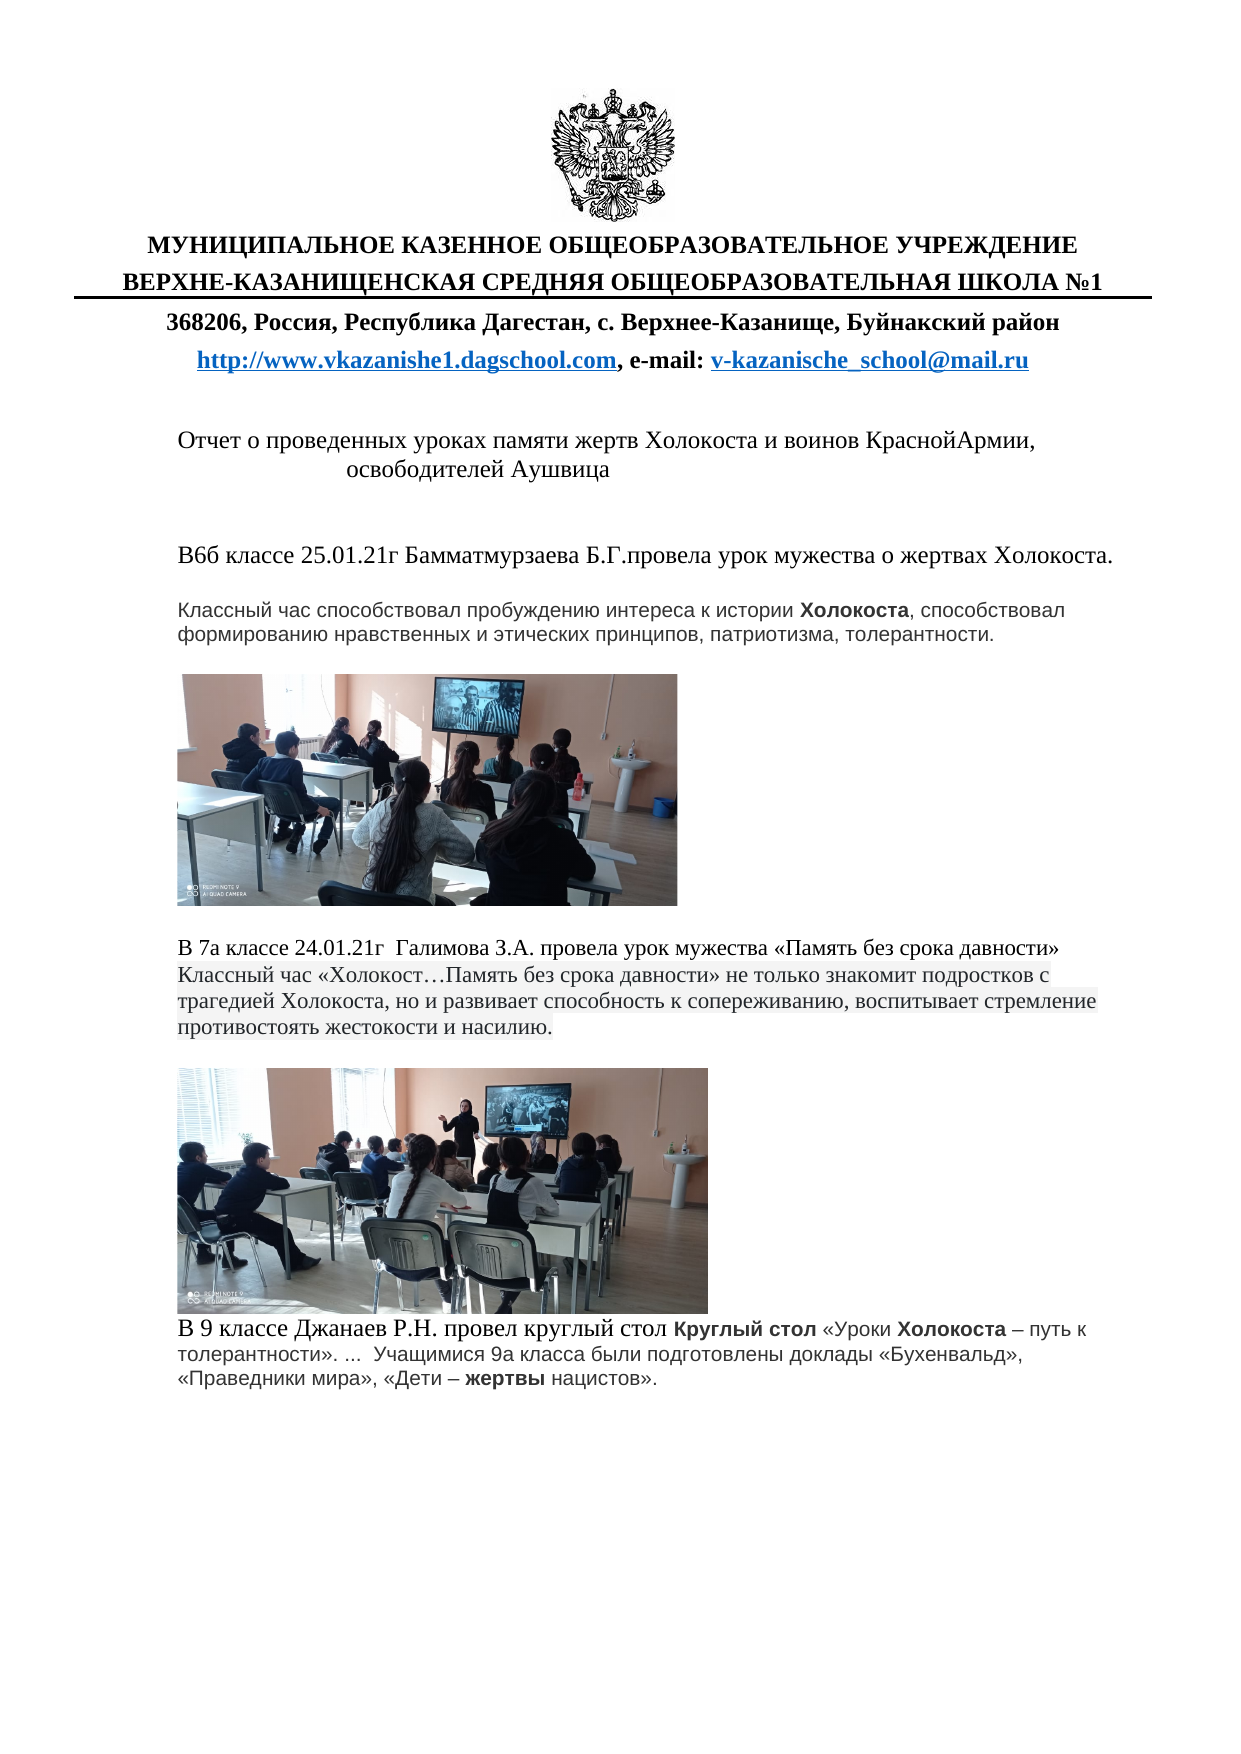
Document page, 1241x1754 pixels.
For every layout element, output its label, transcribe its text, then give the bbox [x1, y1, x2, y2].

picture [177, 674, 678, 906]
text В6б классе 25.01.21г Бамматмурзаева Б.Г.провела урок мужества о жертвах Холокоста. [177, 541, 1152, 569]
text освободителей Аушвица [177, 454, 1152, 483]
text ВЕРХНЕ-КАЗАНИЩЕНСКАЯ СРЕДНЯЯ ОБЩЕОБРАЗОВАТЕЛЬНАЯ ШКОЛА №1 [74, 267, 1152, 296]
text В 7а классе 24.01.21г Галимова З.А. провела урок мужества «Память без срока давности» [177, 934, 1152, 961]
text http://www.vkazanishe1.dagschool.com, e-mail: v-kazanische_school@mail.ru [89, 345, 1137, 373]
picture [550, 88, 675, 222]
text Классный час «Холокост…Память без срока давности» не только знакомит подростков с трагедией Холокоста, но и развивает способность к сопереживанию, воспитывает стремление противостоять жестокости и насилию. [553, 961, 1152, 1040]
text Отчет о проведенных уроках памяти жертв Холокоста и воинов КраснойАрмии, [177, 426, 1152, 454]
text В 9 классе Джанаев Р.Н. провел круглый стол Круглый стол «Уроки Холокоста – путь к толерантности». ... Учащимися 9а класса были подготовлены доклады «Бухенвальд», «Праведники мира», «Дети – жертвы нацистов». [177, 1313, 1152, 1390]
picture [177, 1068, 708, 1314]
text МУНИЦИПАЛЬНОЕ КАЗЕННОЕ ОБЩЕОБРАЗОВАТЕЛЬНОЕ УЧРЕЖДЕНИЕ [74, 230, 1152, 258]
text 368206, Россия, Республика Дагестан, с. Верхнее-Казанище, Буйнакский район [89, 307, 1137, 336]
